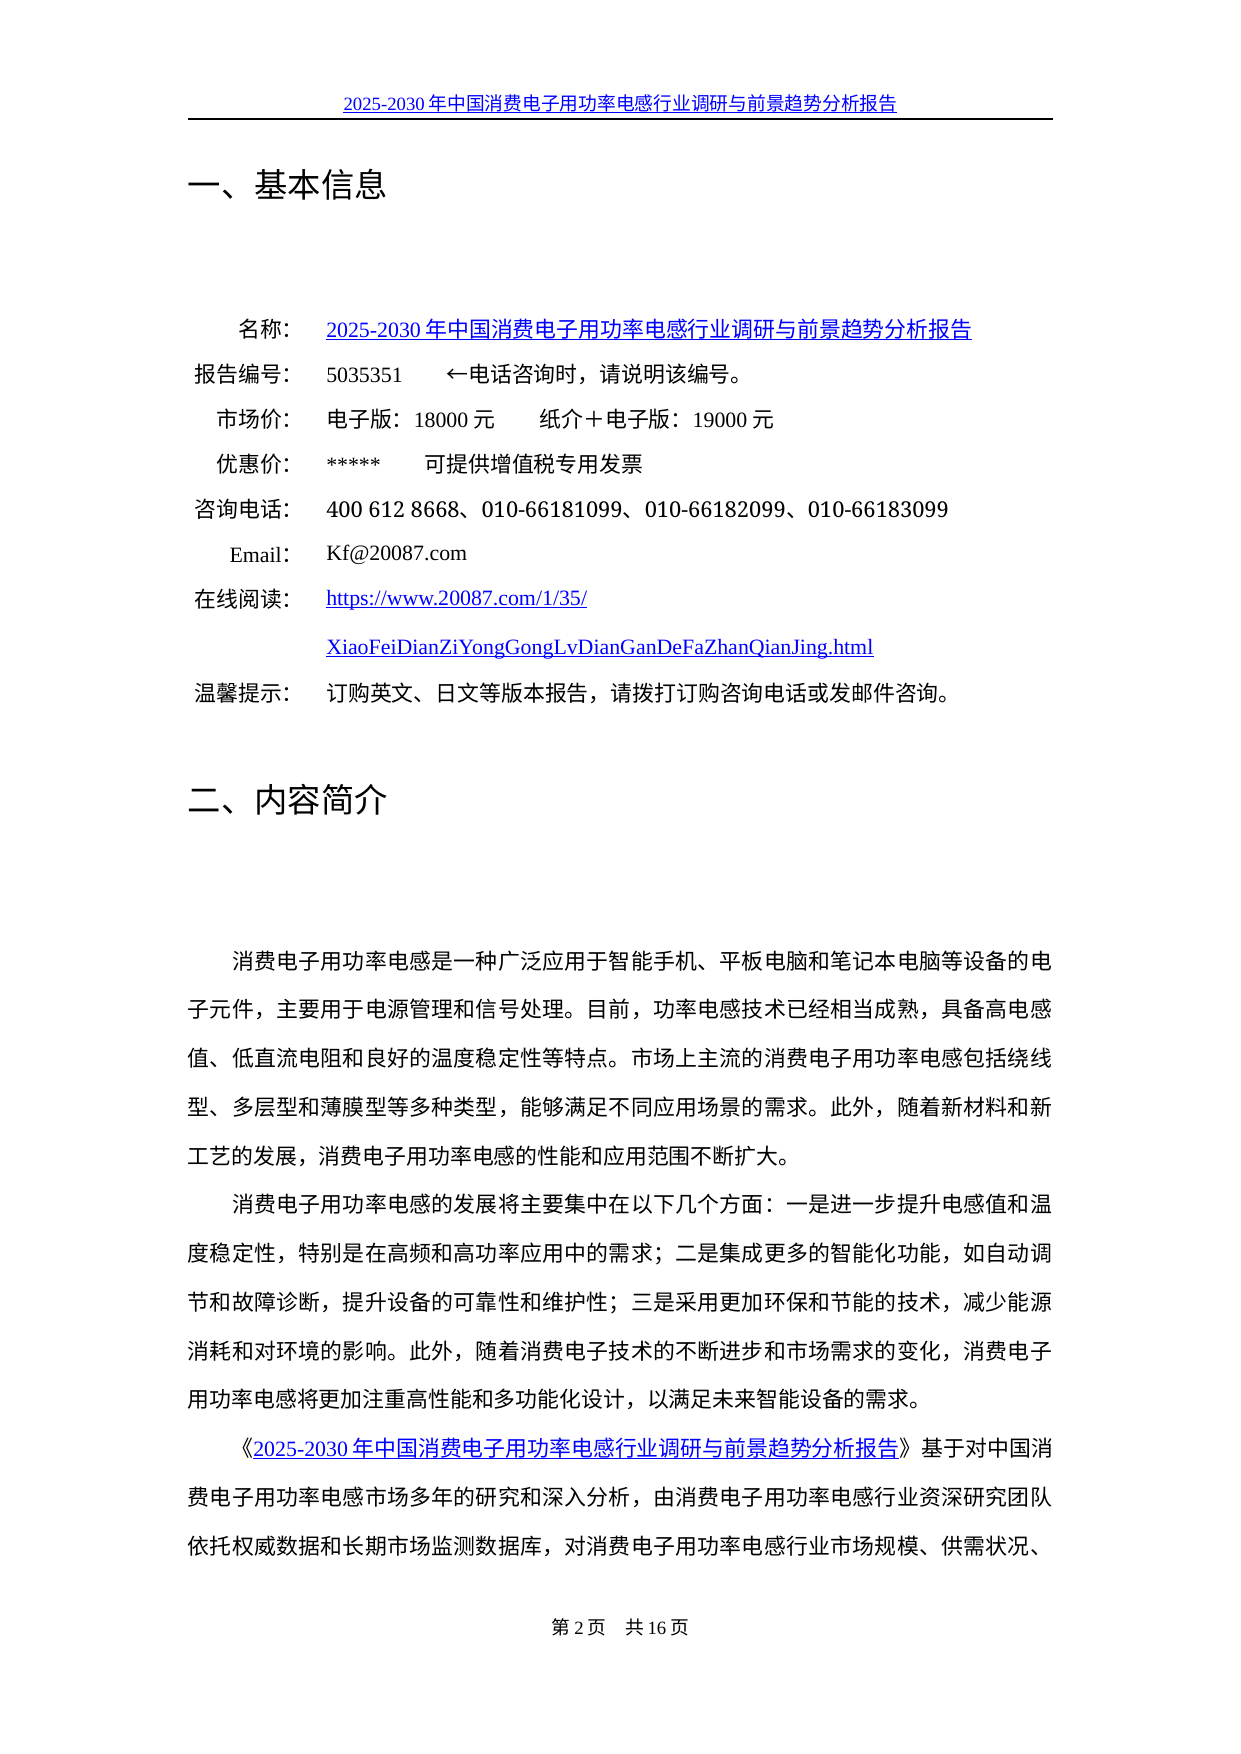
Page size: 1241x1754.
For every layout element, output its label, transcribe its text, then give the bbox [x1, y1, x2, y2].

table_cell Kf@20087.com [315, 537, 1073, 582]
table_cell Email： [167, 537, 315, 582]
table_cell [315, 582, 1073, 675]
table_cell 咨询电话： [167, 492, 315, 537]
table_cell ***** 可提供增值税专用发票 [315, 447, 1073, 492]
title 一、基本信息 [187, 150, 1053, 215]
table_cell 订购英文、日文等版本报告，请拨打订购咨询电话或发邮件咨询。 [315, 675, 1073, 720]
table_cell 400 612 8668、010-66181099、010-66182099、010-66183099 [315, 492, 1073, 537]
table_cell 5035351 ←电话咨询时，请说明该编号。 [315, 357, 1073, 402]
table_cell 市场价： [167, 402, 315, 447]
table_header 名称： [167, 312, 315, 357]
table_cell 在线阅读： [167, 582, 315, 675]
table_cell 温馨提示： [167, 675, 315, 720]
title 二、内容简介 [187, 766, 1053, 831]
table_cell 优惠价： [167, 447, 315, 492]
table_cell 电子版：18000 元 纸介＋电子版：19000 元 [315, 402, 1073, 447]
table_cell 报告编号： [167, 357, 315, 402]
table_header 2025-2030年中国消费电子用功率电感行业调研与前景趋势分析报告 [315, 312, 1073, 357]
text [187, 943, 1053, 1561]
